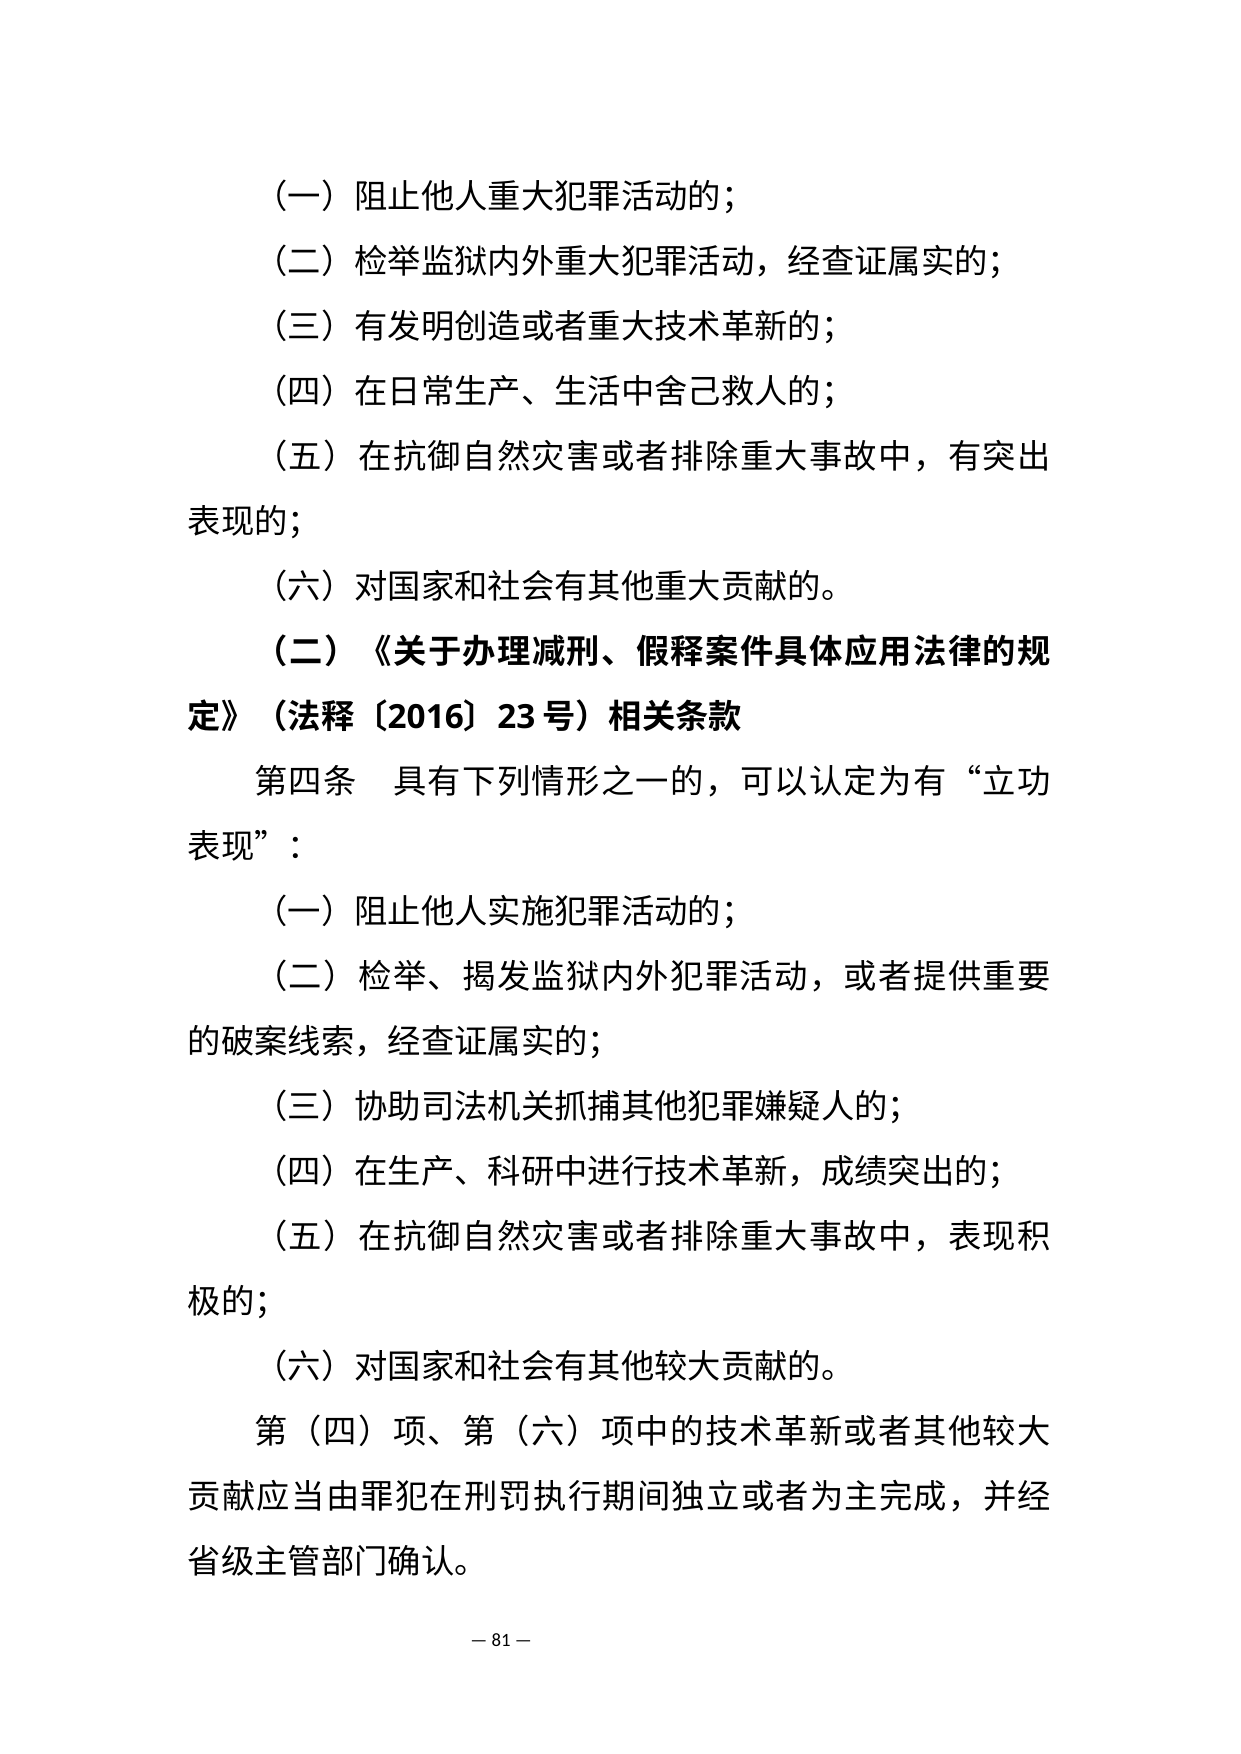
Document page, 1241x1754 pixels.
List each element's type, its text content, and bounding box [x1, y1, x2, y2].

list （三）有发明创造或者重大技术革新的； [187, 292, 1053, 357]
list （六）对国家和社会有其他重大贡献的。 [187, 552, 1053, 617]
list （四）在生产、科研中进行技术革新，成绩突出的； [187, 1137, 1053, 1202]
list （四）在日常生产、生活中舍己救人的； [187, 357, 1053, 422]
list （二）《关于办理减刑、假释案件具体应用法律的规定》（法释〔2016〕23号）相关条款 [187, 617, 1053, 747]
list 第（四）项、第（六）项中的技术革新或者其他较大贡献应当由罪犯在刑罚执行期间独立或者为主完成，并经省级主管部门确认。 [187, 1397, 1053, 1592]
list （一）阻止他人实施犯罪活动的； [187, 877, 1053, 942]
list （三）协助司法机关抓捕其他犯罪嫌疑人的； [187, 1072, 1053, 1137]
list （六）对国家和社会有其他较大贡献的。 [187, 1332, 1053, 1397]
list （五）在抗御自然灾害或者排除重大事故中，表现积极的； [187, 1202, 1053, 1332]
list 第四条 具有下列情形之一的，可以认定为有“立功表现”： [187, 747, 1053, 877]
list （一）阻止他人重大犯罪活动的； [187, 162, 1053, 227]
list （五）在抗御自然灾害或者排除重大事故中，有突出表现的； [187, 422, 1053, 552]
list （二）检举监狱内外重大犯罪活动，经查证属实的； [187, 227, 1053, 292]
list （二）检举、揭发监狱内外犯罪活动，或者提供重要的破案线索，经查证属实的； [187, 942, 1053, 1072]
